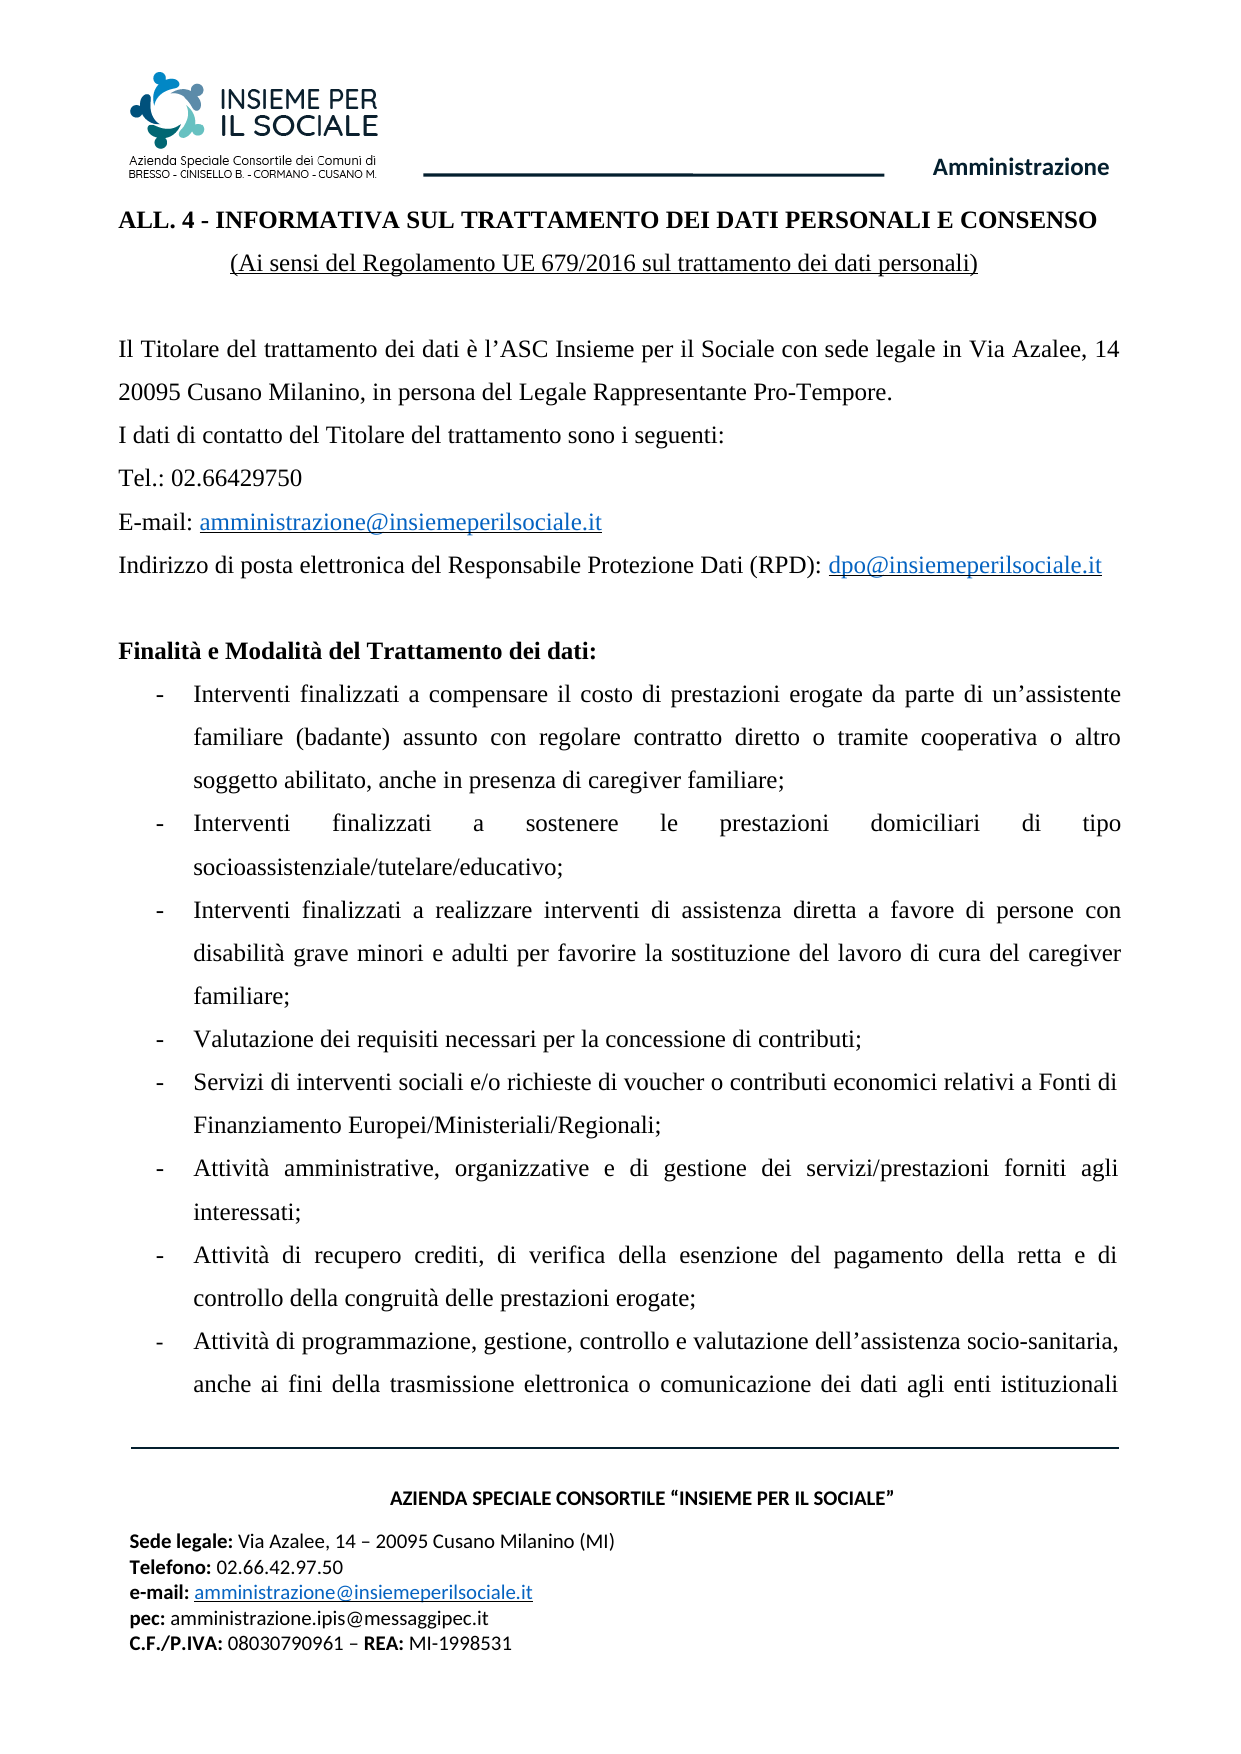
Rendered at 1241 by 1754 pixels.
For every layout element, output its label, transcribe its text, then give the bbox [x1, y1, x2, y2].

list Interventi finalizzati a realizzare interventi di assistenza diretta a favore di persone con disabilità grave minori e adulti per favorire la sostituzione del lavoro di cura del caregiver familiare; [156, 895, 1122, 1010]
text Tel.: 02.66429750 [118, 463, 1119, 492]
text I dati di contatto del Titolare del trattamento sono i seguenti: [118, 420, 1119, 449]
list Attività amministrative, organizzative e di gestione dei servizi/prestazioni forniti agli interessati; [156, 1153, 1119, 1225]
text Finalità e Modalità del Trattamento dei dati: [118, 636, 1119, 665]
list Servizi di interventi sociali e/o richieste di voucher o contributi economici relativi a Fonti di Finanziamento Europei/Ministeriali/Regionali; [156, 1067, 1119, 1139]
list Interventi finalizzati a sostenere le prestazioni domiciliari di tipo socioassistenziale/tutelare/educativo; [156, 808, 1122, 880]
list Valutazione dei requisiti necessari per la concessione di contributi; [156, 1024, 1119, 1053]
text Il Titolare del trattamento dei dati è l’ASC Insieme per il Sociale con sede legale in Via Azalee, 14 20095 Cusano Milanino, in persona del Legale Rappresentante Pro-Tempore. [118, 334, 1122, 406]
list Attività di recupero crediti, di verifica della esenzione del pagamento della retta e di controllo della congruità delle prestazioni erogate; [156, 1240, 1119, 1312]
text (Ai sensi del Regolamento UE 679/2016 sul trattamento dei dati personali) [88, 248, 1119, 277]
picture [118, 62, 385, 187]
text Indirizzo di posta elettronica del Responsabile Protezione Dati (RPD): dpo@insiemeperilsociale.it [118, 550, 1119, 578]
text ALL. 4 - INFORMATIVA SUL TRATTAMENTO DEI DATI PERSONALI E CONSENSO [118, 205, 1122, 233]
list Interventi finalizzati a compensare il costo di prestazioni erogate da parte di un’assistente familiare (badante) assunto con regolare contratto diretto o tramite cooperativa o altro soggetto abilitato, anche in presenza di caregiver familiare; [156, 679, 1122, 794]
text E-mail: amministrazione@insiemeperilsociale.it [118, 507, 1119, 535]
